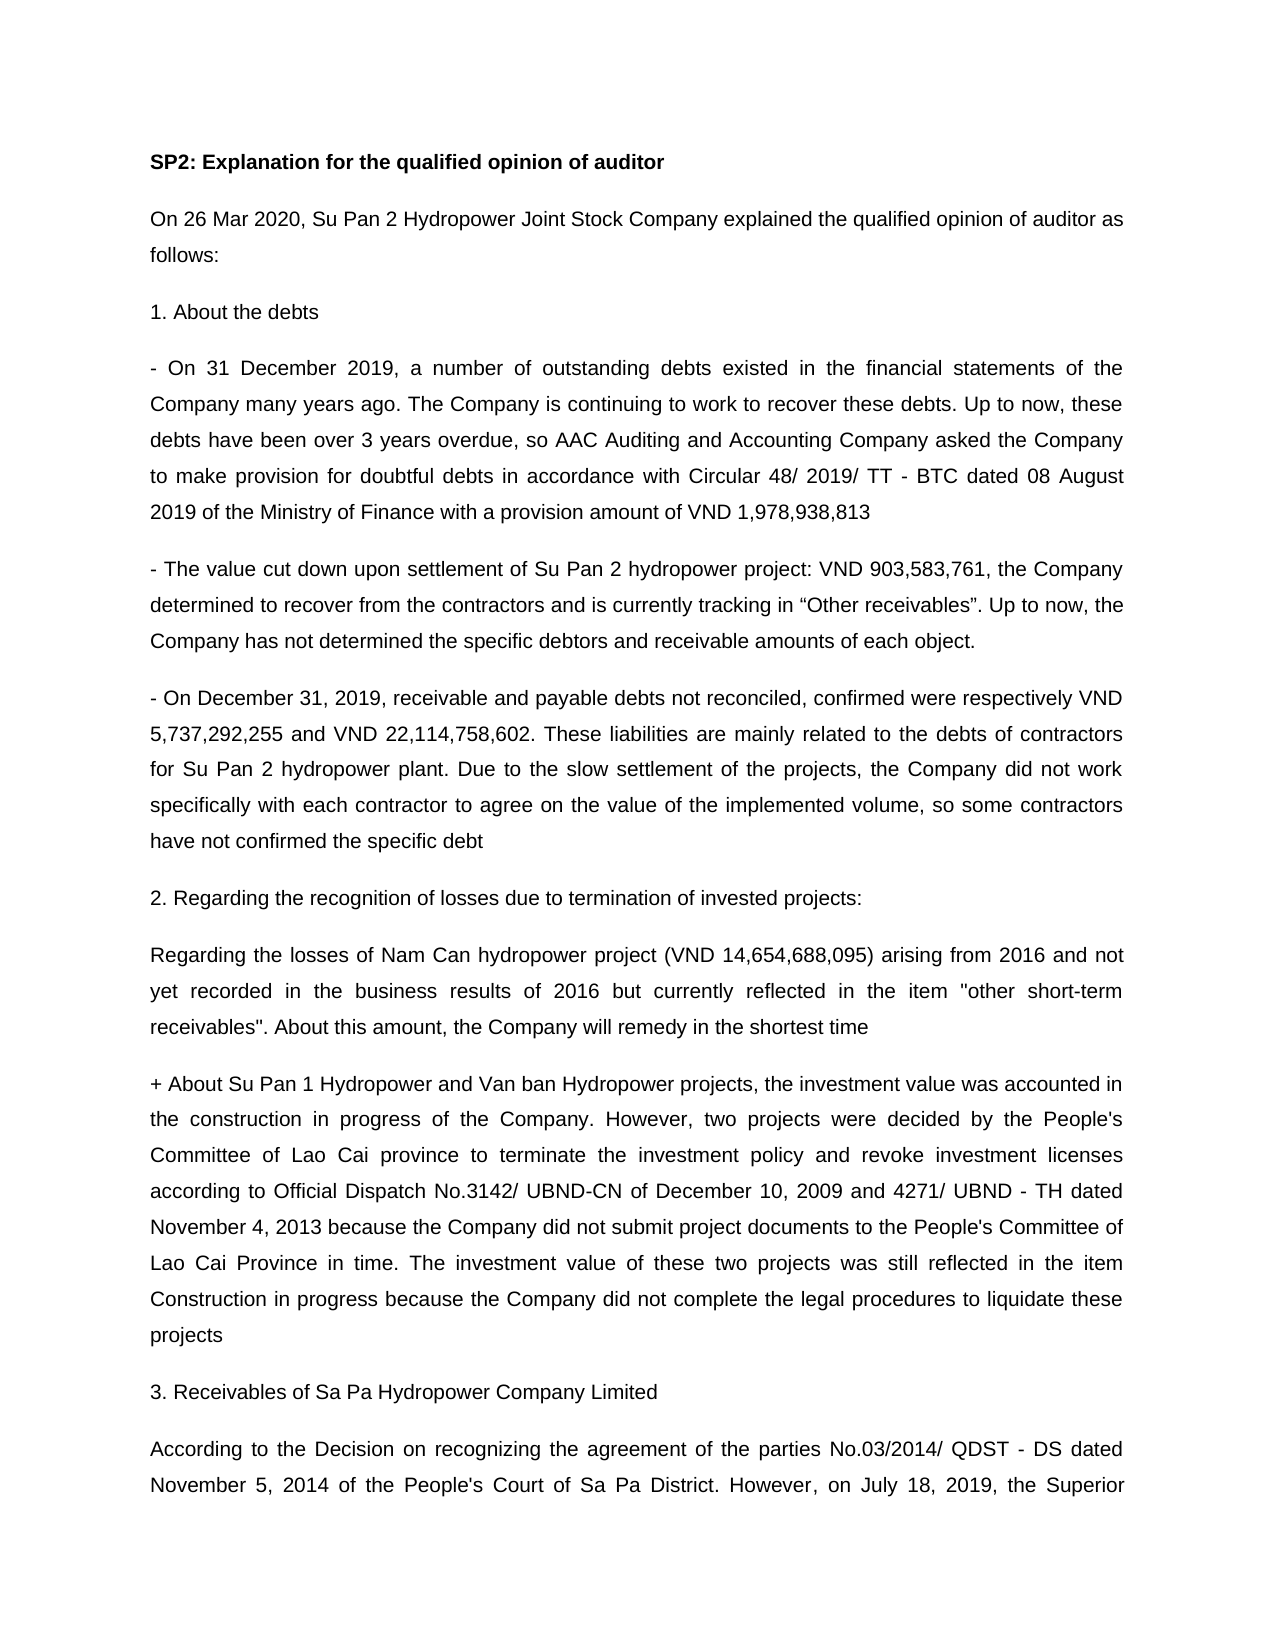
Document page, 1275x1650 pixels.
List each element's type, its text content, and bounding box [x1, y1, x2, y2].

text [150, 1436, 1125, 1496]
text - On 31 December 2019, a number of outstanding debts existed in the financial statements of the Company many years ago. The Company is continuing to work to recover these debts. Up to now, these debts have been over 3 years overdue, so AAC Auditing and Accounting Company asked the Company to make provision for doubtful debts in accordance with Circular 48/ 2019/ TT - BTC dated 08 August 2019 of the Ministry of Finance with a provision amount of VND 1,978,938,813 [150, 356, 1125, 524]
text 3. Receivables of Sa Pa Hydropower Company Limited [150, 1380, 1125, 1404]
text 2. Regarding the recognition of losses due to termination of invested projects: [150, 886, 1125, 910]
text - The value cut down upon settlement of Su Pan 2 hydropower project: VND 903,583,761, the Company determined to recover from the contractors and is currently tracking in “Other receivables”. Up to now, the Company has not determined the specific debtors and receivable amounts of each object. [150, 557, 1125, 653]
text On 26 Mar 2020, Su Pan 2 Hydropower Joint Stock Company explained the qualified opinion of auditor as follows: [150, 207, 1125, 267]
text SP2: Explanation for the qualified opinion of auditor [150, 150, 1125, 174]
text + About Su Pan 1 Hydropower and Van ban Hydropower projects, the investment value was accounted in the construction in progress of the Company. However, two projects were decided by the People's Committee of Lao Cai province to terminate the investment policy and revoke investment licenses according to Official Dispatch No.3142/ UBND-CN of December 10, 2009 and 4271/ UBND - TH dated November 4, 2013 because the Company did not submit project documents to the People's Committee of Lao Cai Province in time. The investment value of these two projects was still reflected in the item Construction in progress because the Company did not complete the legal procedures to liquidate these projects [150, 1071, 1125, 1347]
text 1. About the debts [150, 299, 1125, 323]
text - On December 31, 2019, receivable and payable debts not reconciled, confirmed were respectively VND 5,737,292,255 and VND 22,114,758,602. These liabilities are mainly related to the debts of contractors for Su Pan 2 hydropower plant. Due to the slow settlement of the projects, the Company did not work specifically with each contractor to agree on the value of the implemented volume, so some contractors have not confirmed the specific debt [150, 685, 1125, 853]
text Regarding the losses of Nam Can hydropower project (VND 14,654,688,095) arising from 2016 and not yet recorded in the business results of 2016 but currently reflected in the item "other short-term receivables". About this amount, the Company will remedy in the shortest time [150, 943, 1125, 1038]
